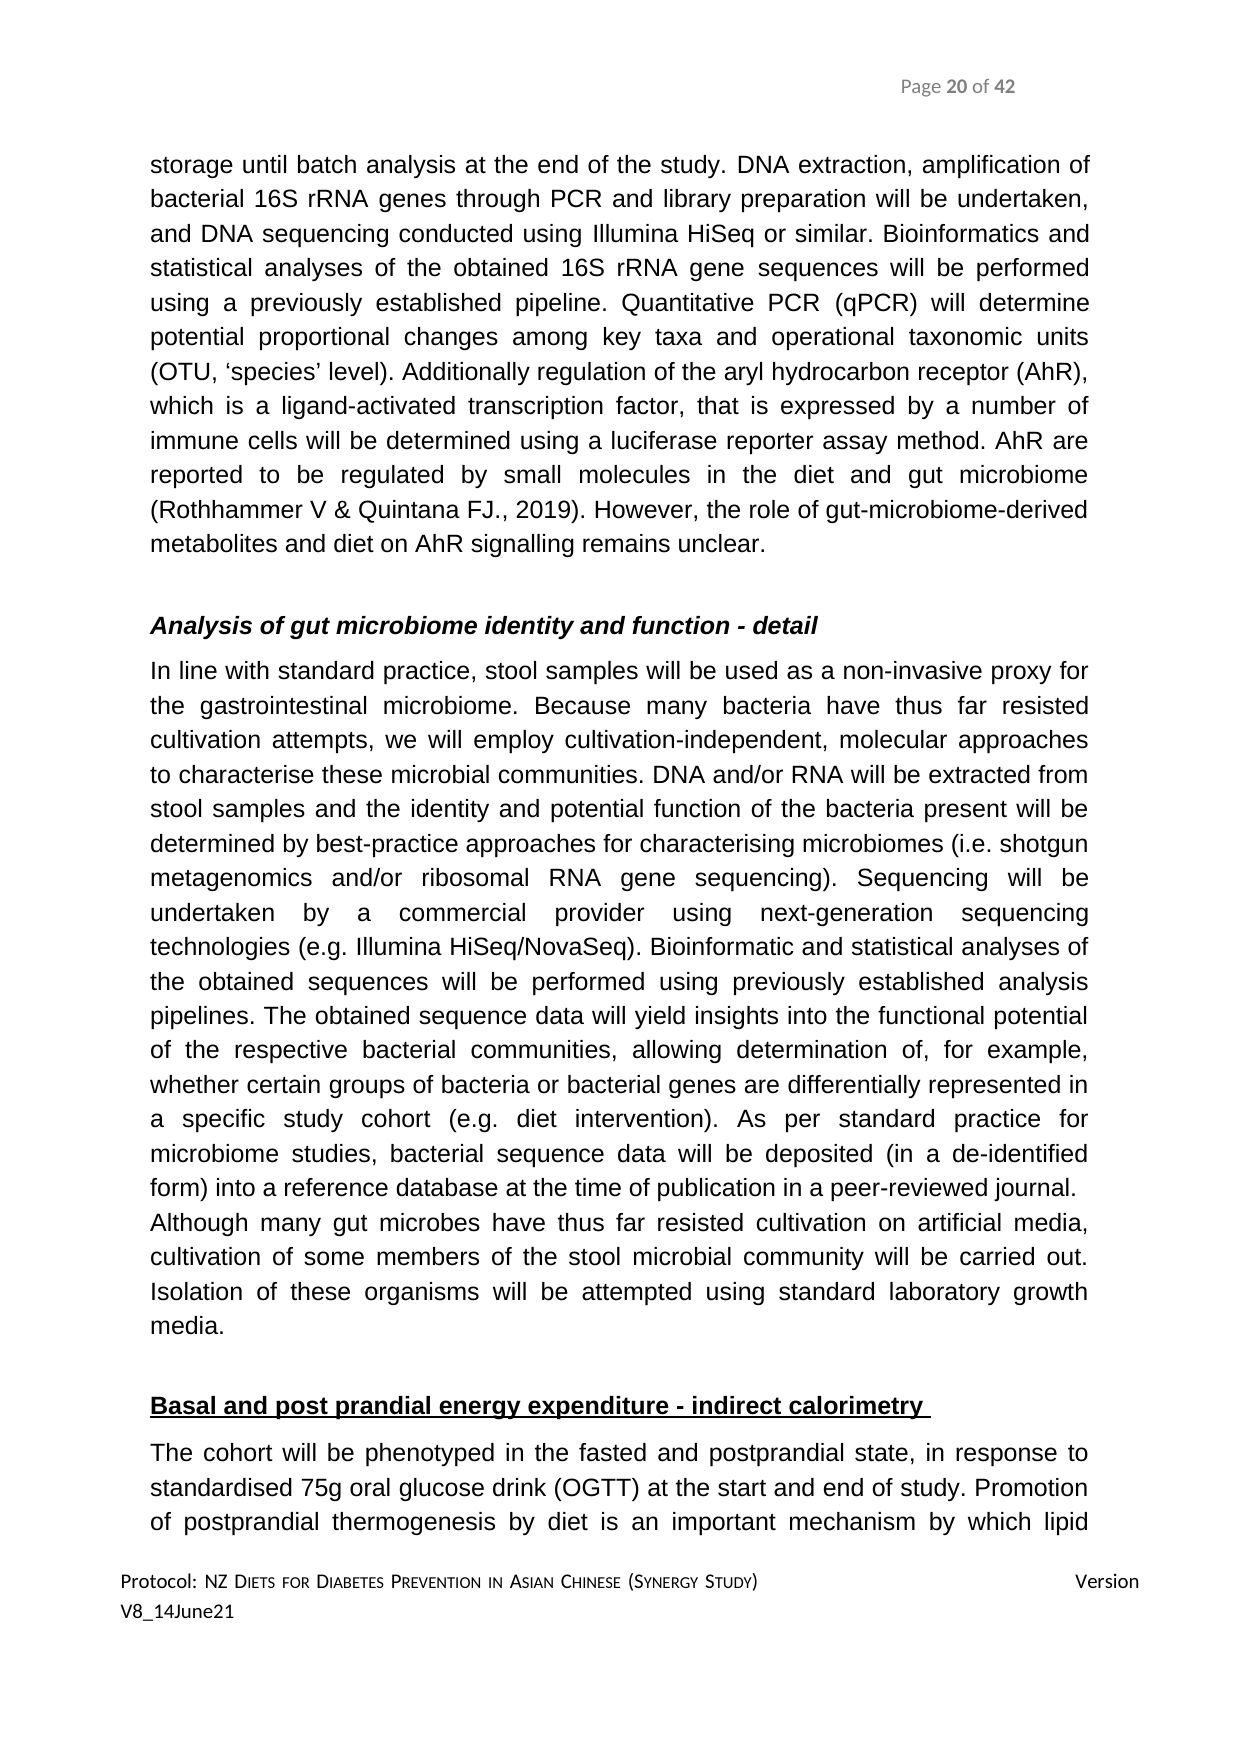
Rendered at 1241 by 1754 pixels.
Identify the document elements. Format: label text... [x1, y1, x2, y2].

text Analysis of gut microbiome identity and function - detail [150, 611, 1090, 639]
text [150, 150, 1090, 558]
text Although many gut microbes have thus far resisted cultivation on artificial media, cultivation of some members of the stool microbial community will be carried out. Isolation of these organisms will be attempted using standard laboratory growth media. [150, 1208, 1090, 1340]
text Basal and post prandial energy expenditure - indirect calorimetry [150, 1391, 1090, 1420]
text In line with standard practice, stool samples will be used as a non-invasive proxy for the gastrointestinal microbiome. Because many bacteria have thus far resisted cultivation attempts, we will employ cultivation-independent, molecular approaches to characterise these microbial communities. DNA and/or RNA will be extracted from stool samples and the identity and potential function of the bacteria present will be determined by best-practice approaches for characterising microbiomes (i.e. shotgun metagenomics and/or ribosomal RNA gene sequencing). Sequencing will be undertaken by a commercial provider using next-generation sequencing technologies (e.g. Illumina HiSeq/NovaSeq). Bioinformatic and statistical analyses of the obtained sequences will be performed using previously established analysis pipelines. The obtained sequence data will yield insights into the functional potential of the respective bacterial communities, allowing determination of, for example, whether certain groups of bacteria or bacterial genes are differentially represented in a specific study cohort (e.g. diet intervention). As per standard practice for microbiome studies, bacterial sequence data will be deposited (in a de-identified form) into a reference database at the time of publication in a peer-reviewed journal. [150, 656, 1090, 1202]
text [150, 1438, 1090, 1536]
